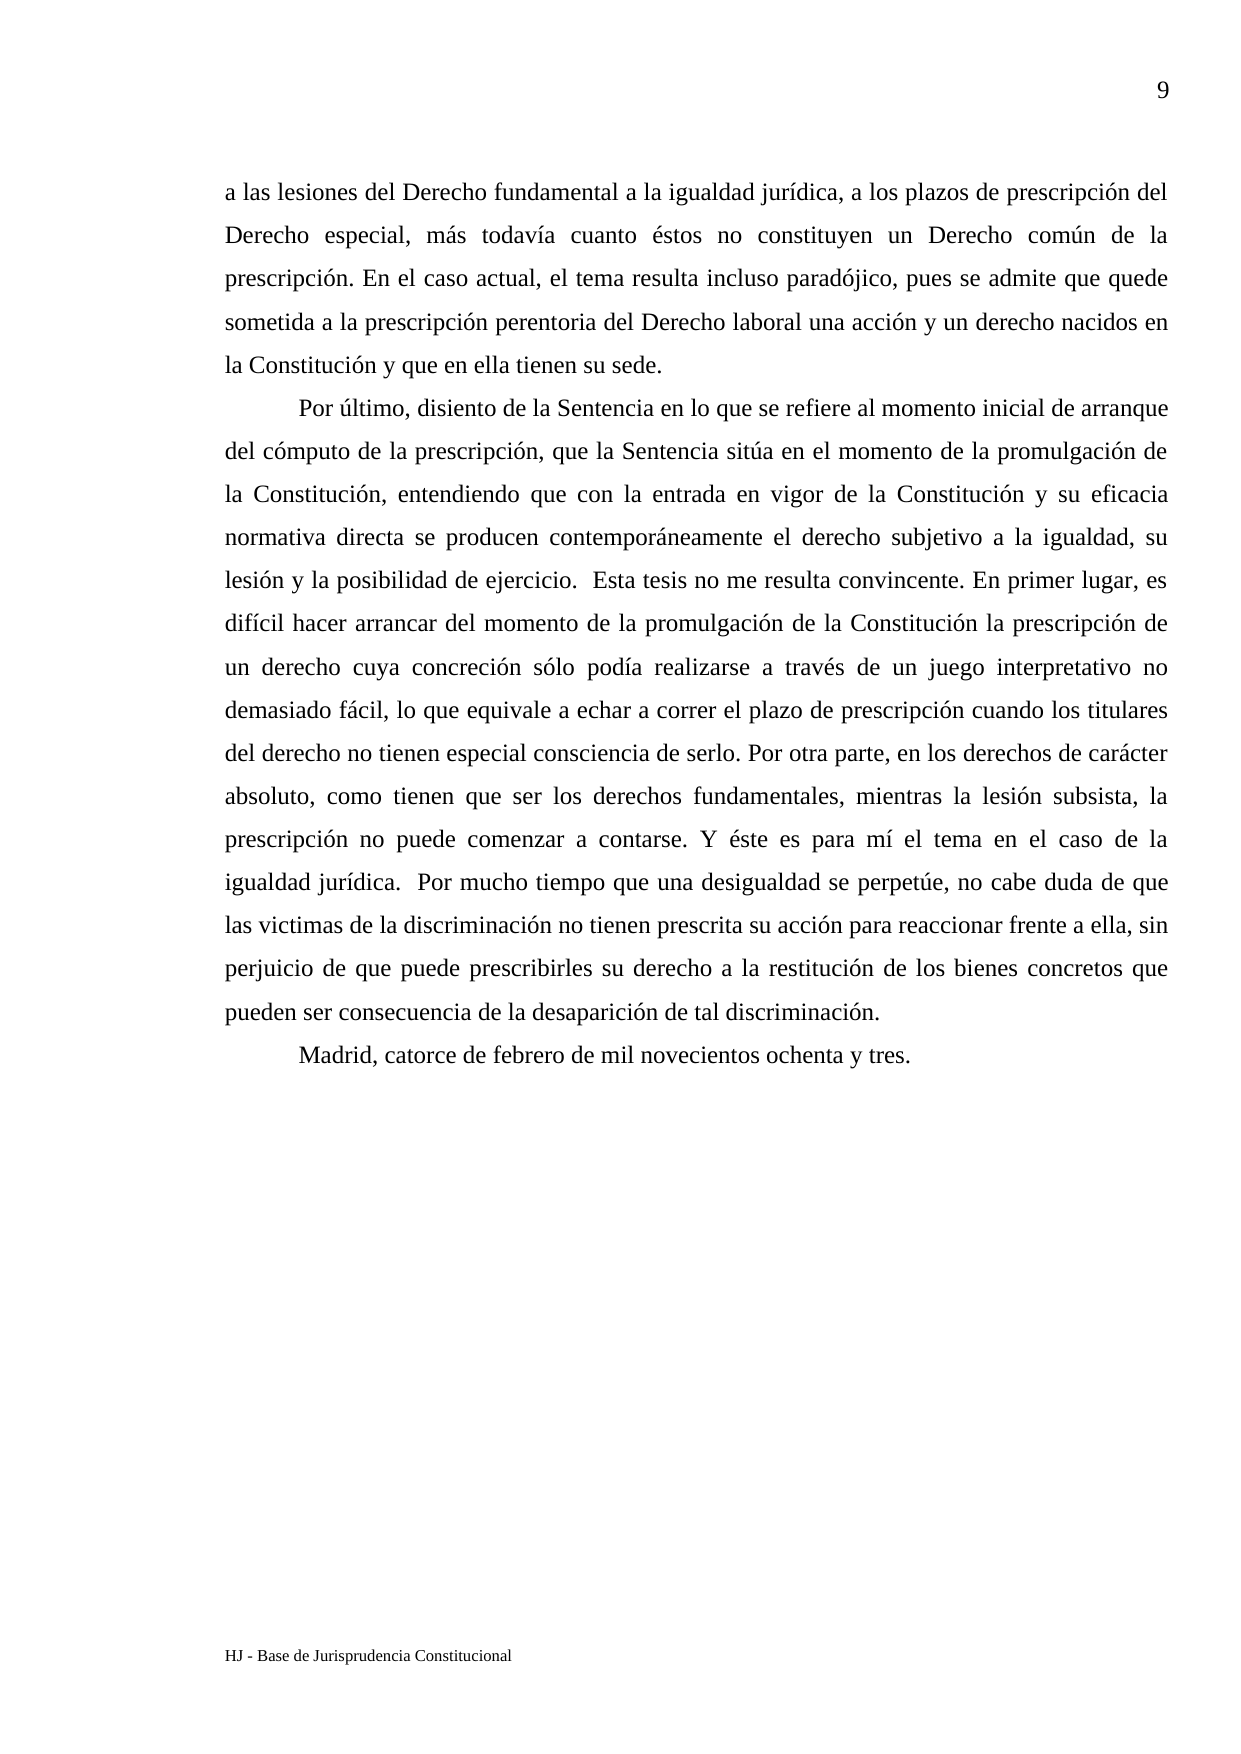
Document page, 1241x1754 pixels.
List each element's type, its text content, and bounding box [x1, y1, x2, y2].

text Madrid, catorce de febrero de mil novecientos ochenta y tres. [224, 1040, 1169, 1068]
text Por último, disiento de la Sentencia en lo que se refiere al momento inicial de arranque del cómputo de la prescripción, que la Sentencia sitúa en el momento de la promulgación de la Constitución, entendiendo que con la entrada en vigor de la Constitución y su eficacia normativa directa se producen contemporáneamente el derecho subjetivo a la igualdad, su lesión y la posibilidad de ejercicio. Esta tesis no me resulta convincente. En primer lugar, es difícil hacer arrancar del momento de la promulgación de la Constitución la prescripción de un derecho cuya concreción sólo podía realizarse a través de un juego interpretativo no demasiado fácil, lo que equivale a echar a correr el plazo de prescripción cuando los titulares del derecho no tienen especial consciencia de serlo. Por otra parte, en los derechos de carácter absoluto, como tienen que ser los derechos fundamentales, mientras la lesión subsista, la prescripción no puede comenzar a contarse. Y éste es para mí el tema en el caso de la igualdad jurídica. Por mucho tiempo que una desigualdad se perpetúe, no cabe duda de que las victimas de la discriminación no tienen prescrita su acción para reaccionar frente a ella, sin perjuicio de que puede prescribirles su derecho a la restitución de los bienes concretos que pueden ser consecuencia de la desaparición de tal discriminación. [224, 393, 1169, 1025]
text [224, 177, 1169, 378]
